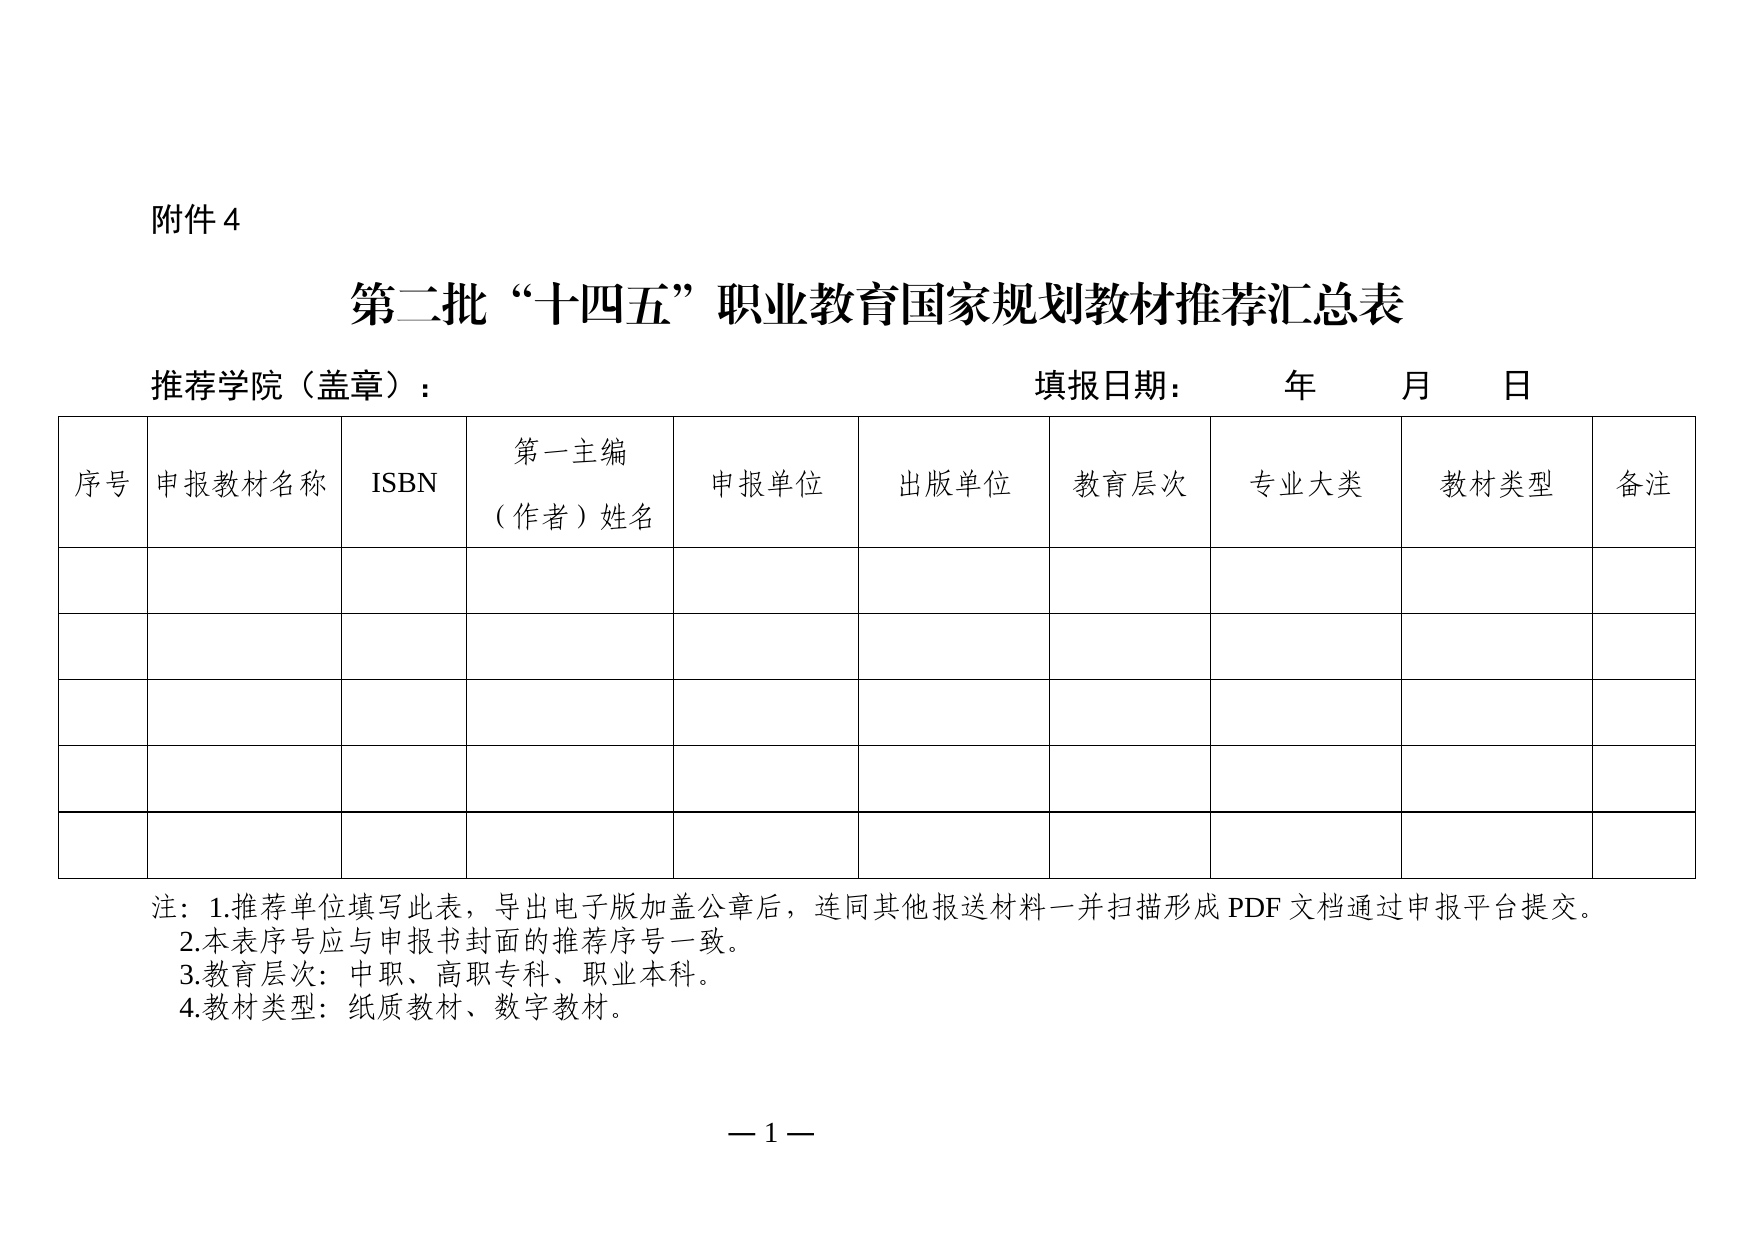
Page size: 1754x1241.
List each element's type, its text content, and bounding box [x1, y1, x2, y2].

table_cell [467, 746, 673, 811]
table_header 出版单位 [859, 417, 1049, 547]
table_cell [342, 548, 466, 613]
table_cell [1050, 813, 1210, 877]
table_cell [1402, 813, 1592, 877]
table_cell [1050, 614, 1210, 679]
table_cell [1211, 746, 1401, 811]
table_cell [1593, 614, 1695, 679]
table_cell [1402, 614, 1592, 679]
table_cell [59, 548, 147, 613]
table_header 备注 [1593, 417, 1695, 547]
table_cell [1050, 548, 1210, 613]
table_cell [1593, 813, 1695, 877]
table_cell [148, 614, 341, 679]
table_header 专业大类 [1211, 417, 1401, 547]
table_cell [467, 548, 673, 613]
text 2.本表序号应与申报书封面的推荐序号一致。 [150, 924, 1604, 958]
table_cell [342, 614, 466, 679]
table_cell [148, 746, 341, 811]
table_cell [1050, 680, 1210, 745]
table_header 教材类型 [1402, 417, 1592, 547]
text 推荐学院（盖章）： 填报日期： 年 月 日 [150, 351, 1604, 416]
table_cell [859, 614, 1049, 679]
table_cell [674, 548, 858, 613]
table_header 序号 [59, 417, 147, 547]
table_cell [342, 680, 466, 745]
table_cell [674, 813, 858, 877]
table_cell [859, 680, 1049, 745]
text 注：1.推荐单位填写此表，导出电子版加盖公章后，连同其他报送材料一并扫描形成PDF文档通过申报平台提交。 [150, 891, 1653, 924]
table_cell [674, 680, 858, 745]
table_cell [59, 614, 147, 679]
table_header 申报单位 [674, 417, 858, 547]
table_cell [148, 680, 341, 745]
table_cell [1211, 813, 1401, 877]
text 第二批“十四五”职业教育国家规划教材推荐汇总表 [150, 274, 1604, 339]
table_cell [1402, 746, 1592, 811]
table_cell [342, 813, 466, 877]
table_cell [59, 813, 147, 877]
table_cell [342, 746, 466, 811]
table_cell [859, 548, 1049, 613]
table_header ISBN [342, 417, 466, 547]
table_cell [1593, 548, 1695, 613]
table_cell [148, 813, 341, 877]
table_cell [1211, 614, 1401, 679]
table_cell [467, 614, 673, 679]
text 附件4 [150, 198, 1604, 236]
table_cell [467, 680, 673, 745]
table_cell [1211, 680, 1401, 745]
table_cell [1593, 680, 1695, 745]
text 3.教育层次：中职、高职专科、职业本科。 [150, 958, 1604, 991]
table_header 第一主编 （作者）姓名 [467, 417, 673, 547]
table_cell [1211, 548, 1401, 613]
table_cell [148, 548, 341, 613]
table_cell [59, 746, 147, 811]
table_cell [859, 746, 1049, 811]
table_cell [859, 813, 1049, 877]
text 4.教材类型：纸质教材、数字教材。 [150, 991, 1604, 1024]
table_cell [1402, 548, 1592, 613]
table_header 申报教材名称 [148, 417, 341, 547]
table_cell [59, 680, 147, 745]
table_cell [467, 813, 673, 877]
table_header 教育层次 [1050, 417, 1210, 547]
table_cell [674, 614, 858, 679]
table_cell [1593, 746, 1695, 811]
table_cell [674, 746, 858, 811]
table_cell [1050, 746, 1210, 811]
table_cell [1402, 680, 1592, 745]
